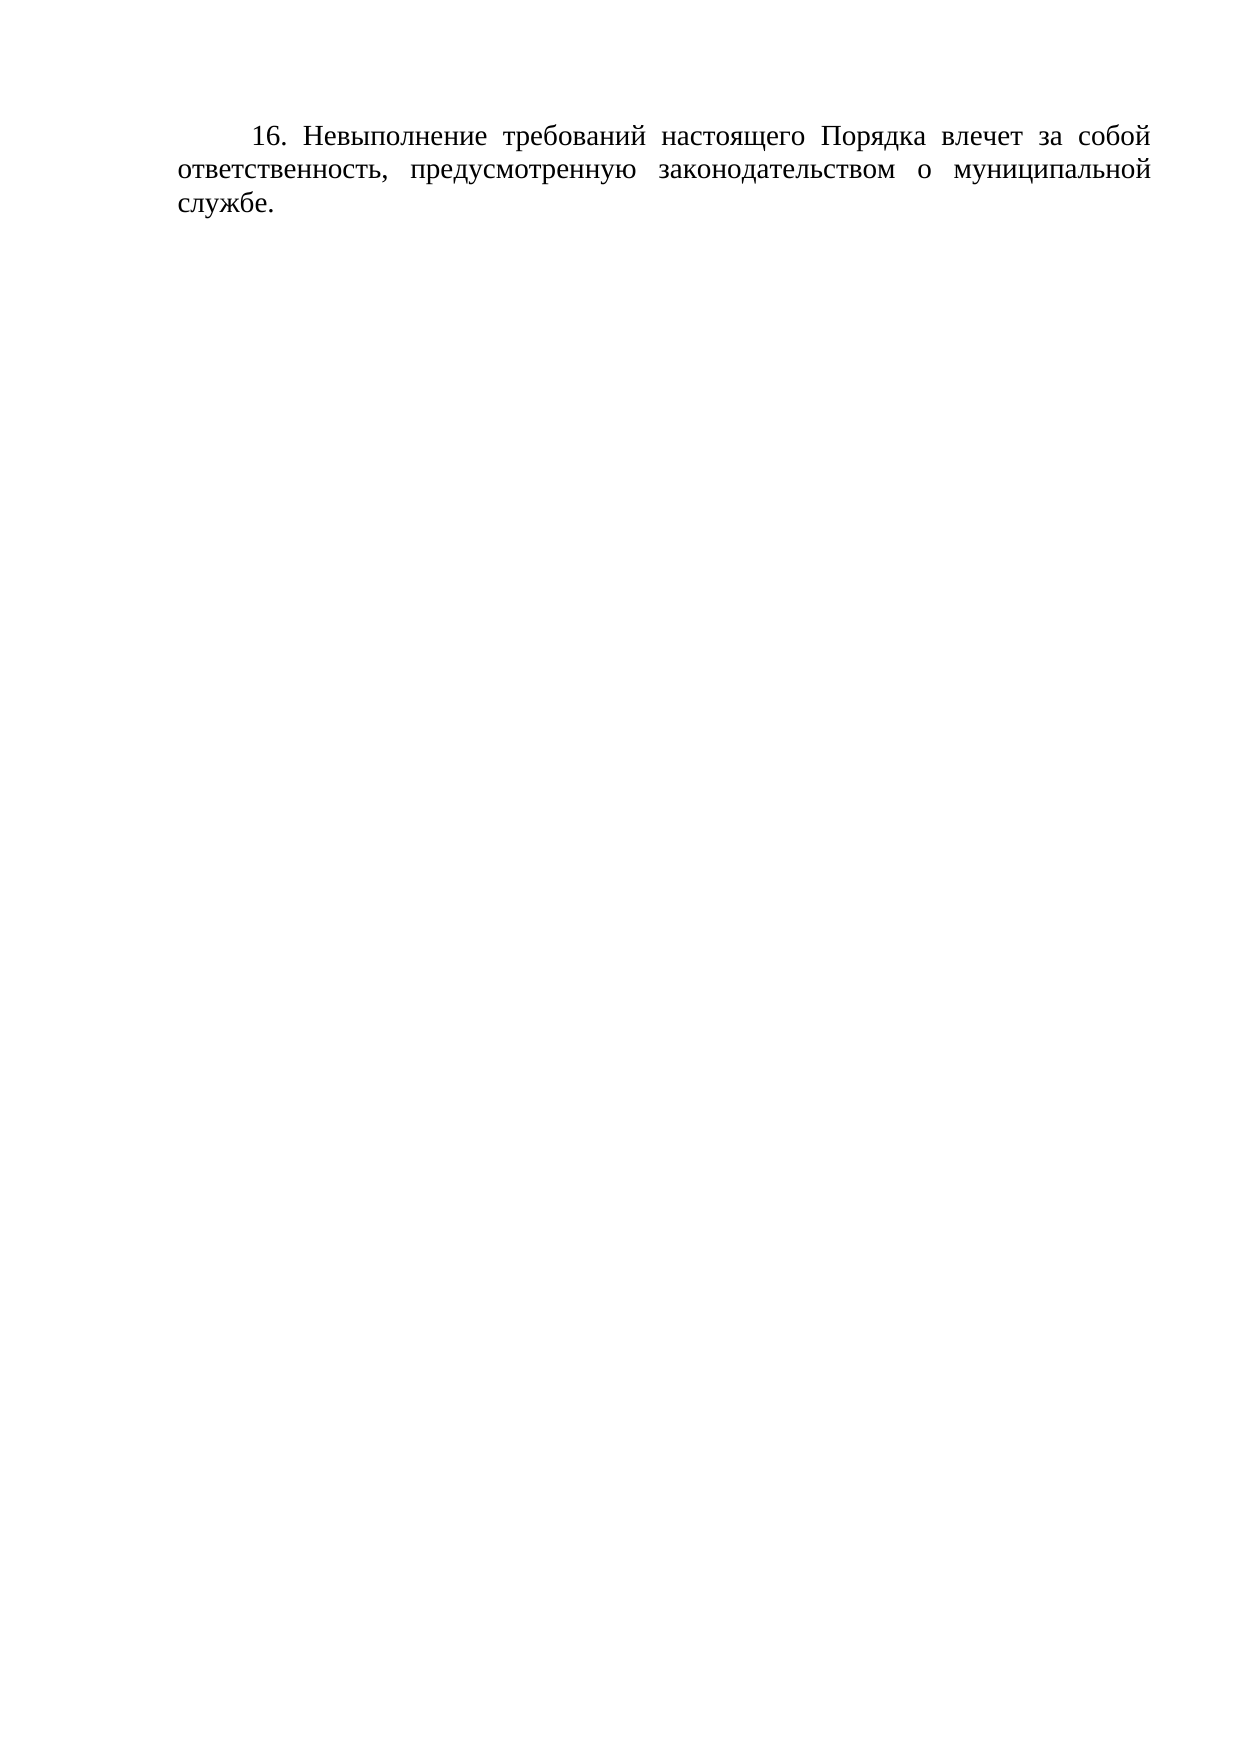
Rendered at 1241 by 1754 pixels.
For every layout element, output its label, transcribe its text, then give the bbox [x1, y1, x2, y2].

text 16. Невыполнение требований настоящего Порядка влечет за собой ответственность, предусмотренную законодательством о муниципальной службе. [177, 118, 1152, 219]
